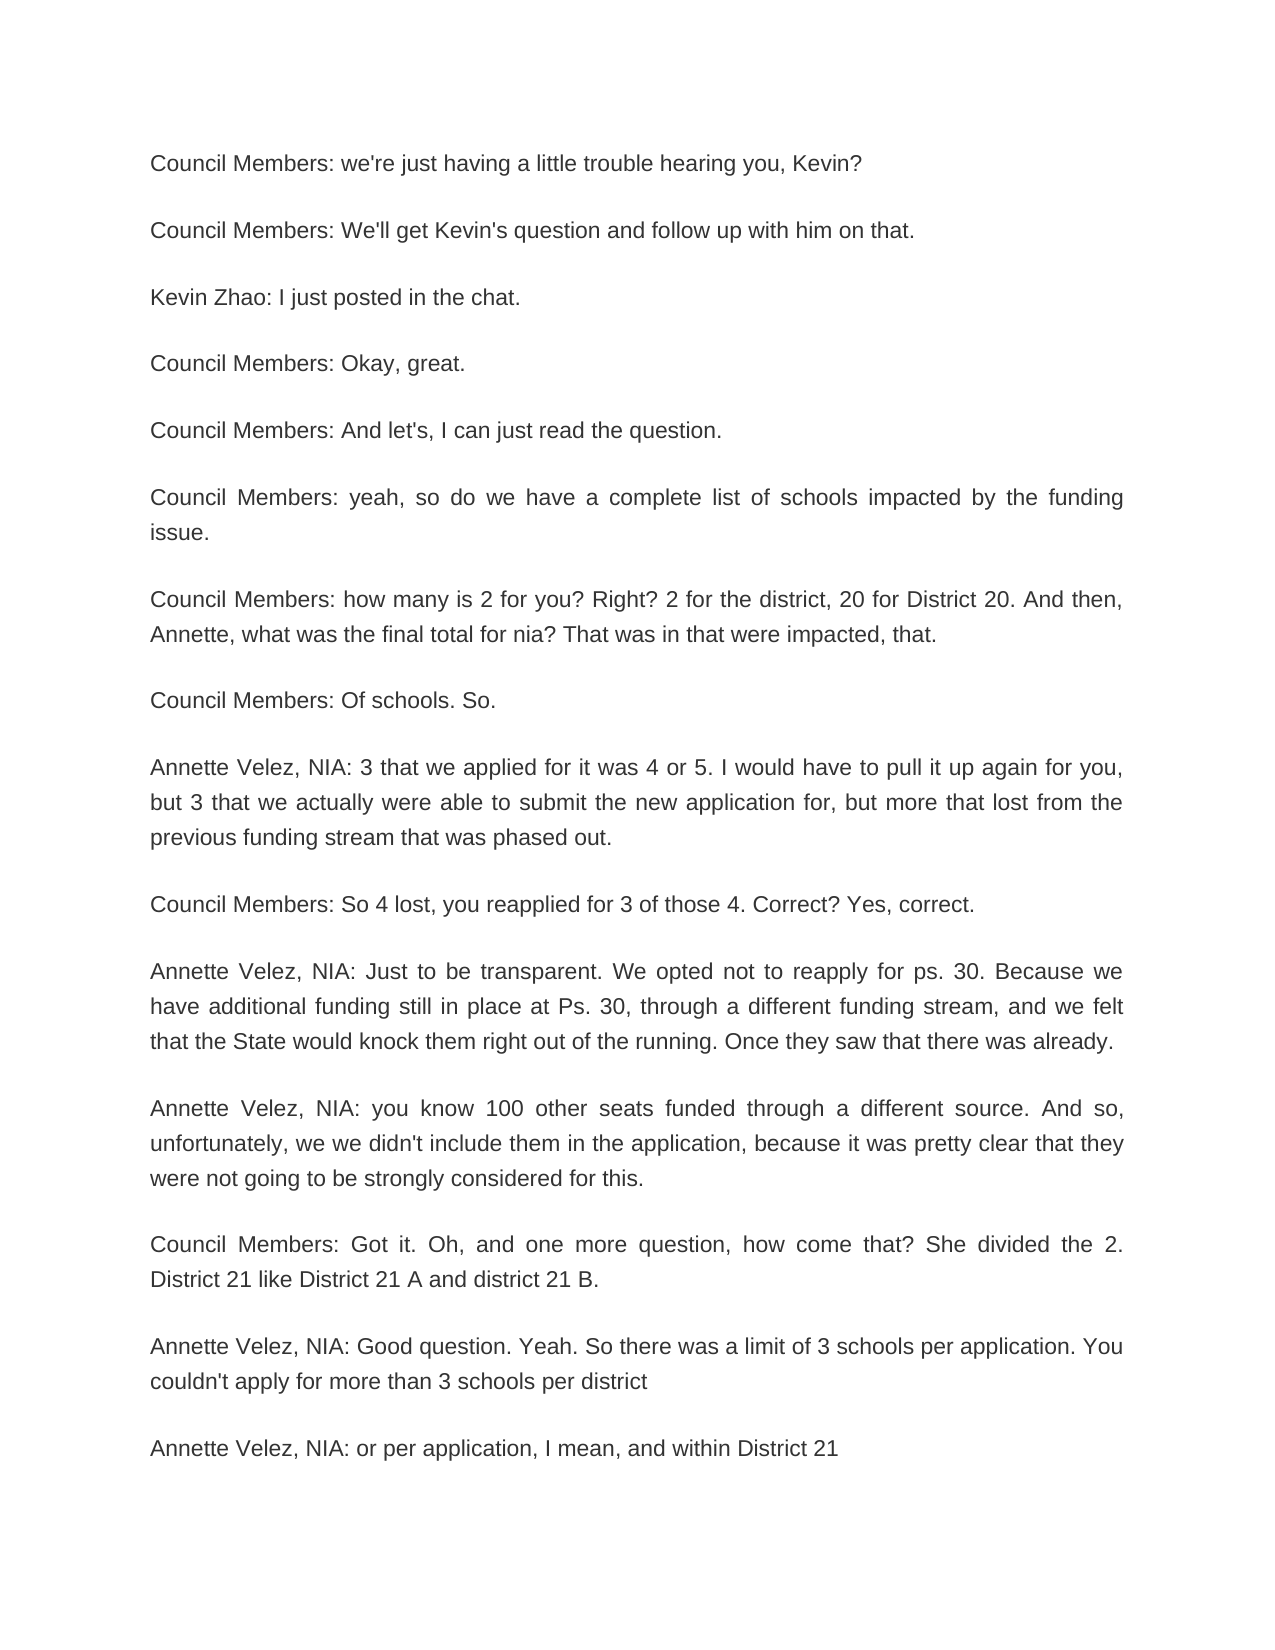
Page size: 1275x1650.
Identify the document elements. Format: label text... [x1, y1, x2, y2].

text Council Members: So 4 lost, you reapplied for 3 of those 4. Correct? Yes, correct. [150, 891, 1125, 917]
text Annette Velez, NIA: Good question. Yeah. So there was a limit of 3 schools per application. You couldn't apply for more than 3 schools per district [150, 1333, 1125, 1394]
text Council Members: how many is 2 for you? Right? 2 for the district, 20 for District 20. And then, Annette, what was the final total for nia? That was in that were impacted, that. [150, 586, 1125, 647]
text Council Members: yeah, so do we have a complete list of schools impacted by the funding issue. [150, 484, 1125, 545]
text Annette Velez, NIA: or per application, I mean, and within District 21 [150, 1435, 1125, 1461]
text Kevin Zhao: I just posted in the chat. [150, 283, 1125, 310]
text Annette Velez, NIA: Just to be transparent. We opted not to reapply for ps. 30. Because we have additional funding still in place at Ps. 30, through a different funding stream, and we felt that the State would knock them right out of the running. Once they saw that there was already. [150, 958, 1125, 1054]
text Annette Velez, NIA: you know 100 other seats funded through a different source. And so, unfortunately, we we didn't include them in the application, because it was pretty clear that they were not going to be strongly considered for this. [150, 1094, 1125, 1191]
text Annette Velez, NIA: 3 that we applied for it was 4 or 5. I would have to pull it up again for you, but 3 that we actually were able to submit the new application for, but more that lost from the previous funding stream that was phased out. [150, 754, 1125, 851]
text Council Members: we're just having a little trouble hearing you, Kevin? [150, 150, 1125, 176]
text Council Members: Okay, great. [150, 350, 1125, 377]
text Council Members: Of schools. So. [150, 687, 1125, 714]
text Council Members: Got it. Oh, and one more question, how come that? She divided the 2. District 21 like District 21 A and district 21 B. [150, 1231, 1125, 1293]
text Council Members: We'll get Kevin's question and follow up with him on that. [150, 217, 1125, 243]
text Council Members: And let's, I can just read the question. [150, 417, 1125, 443]
